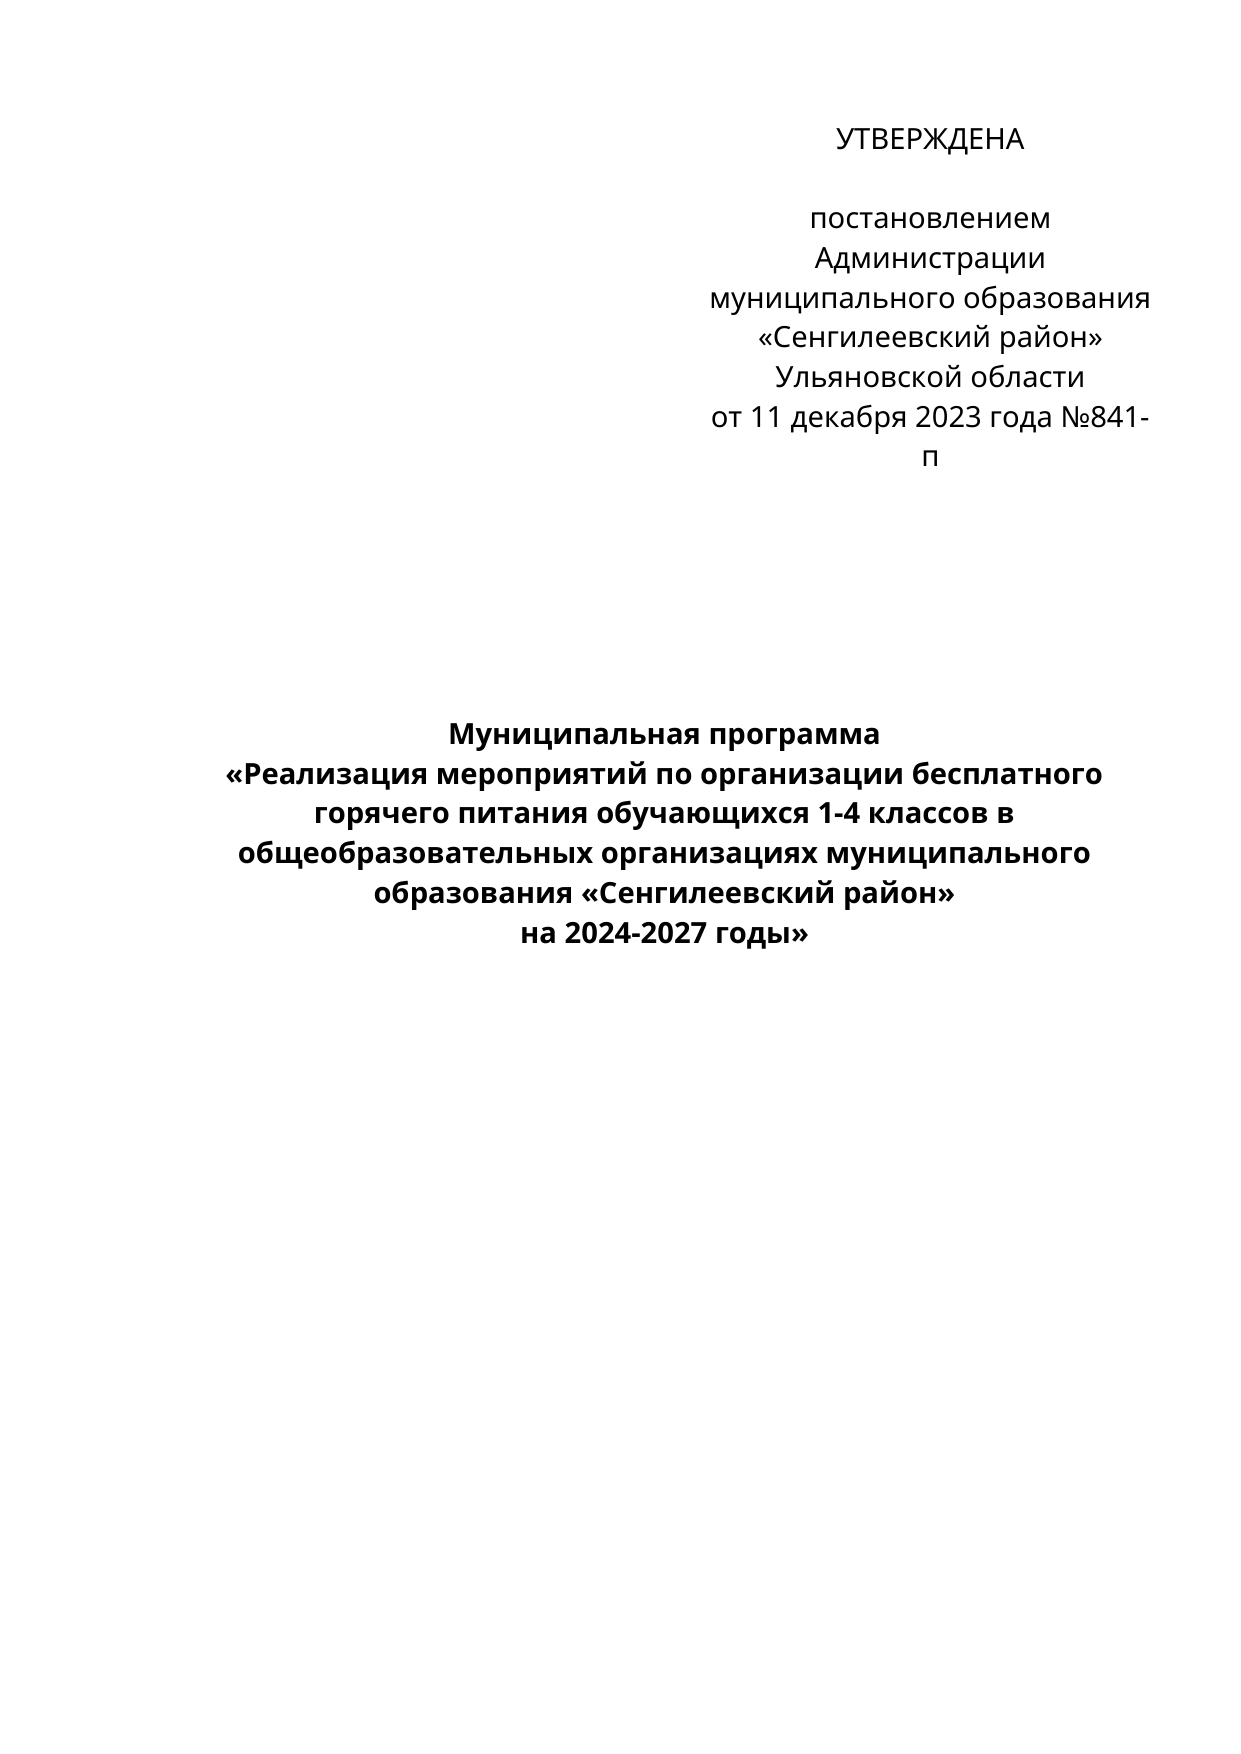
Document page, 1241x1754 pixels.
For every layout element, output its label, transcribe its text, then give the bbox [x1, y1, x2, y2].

text на 2024-2027 годы» [177, 912, 1152, 952]
text от 11 декабря 2023 года №841-п [709, 396, 1152, 475]
text УТВЕРЖДЕНА [709, 118, 1152, 158]
text муниципального образования «Сенгилеевский район» [709, 277, 1152, 356]
text постановлением Администрации [709, 197, 1152, 277]
text Ульяновской области [709, 356, 1152, 396]
text «Реализация мероприятий по организации бесплатного горячего питания обучающихся 1-4 классов в общеобразовательных организациях муниципального образования «Сенгилеевский район» [177, 753, 1152, 912]
text Муниципальная программа [177, 713, 1152, 753]
